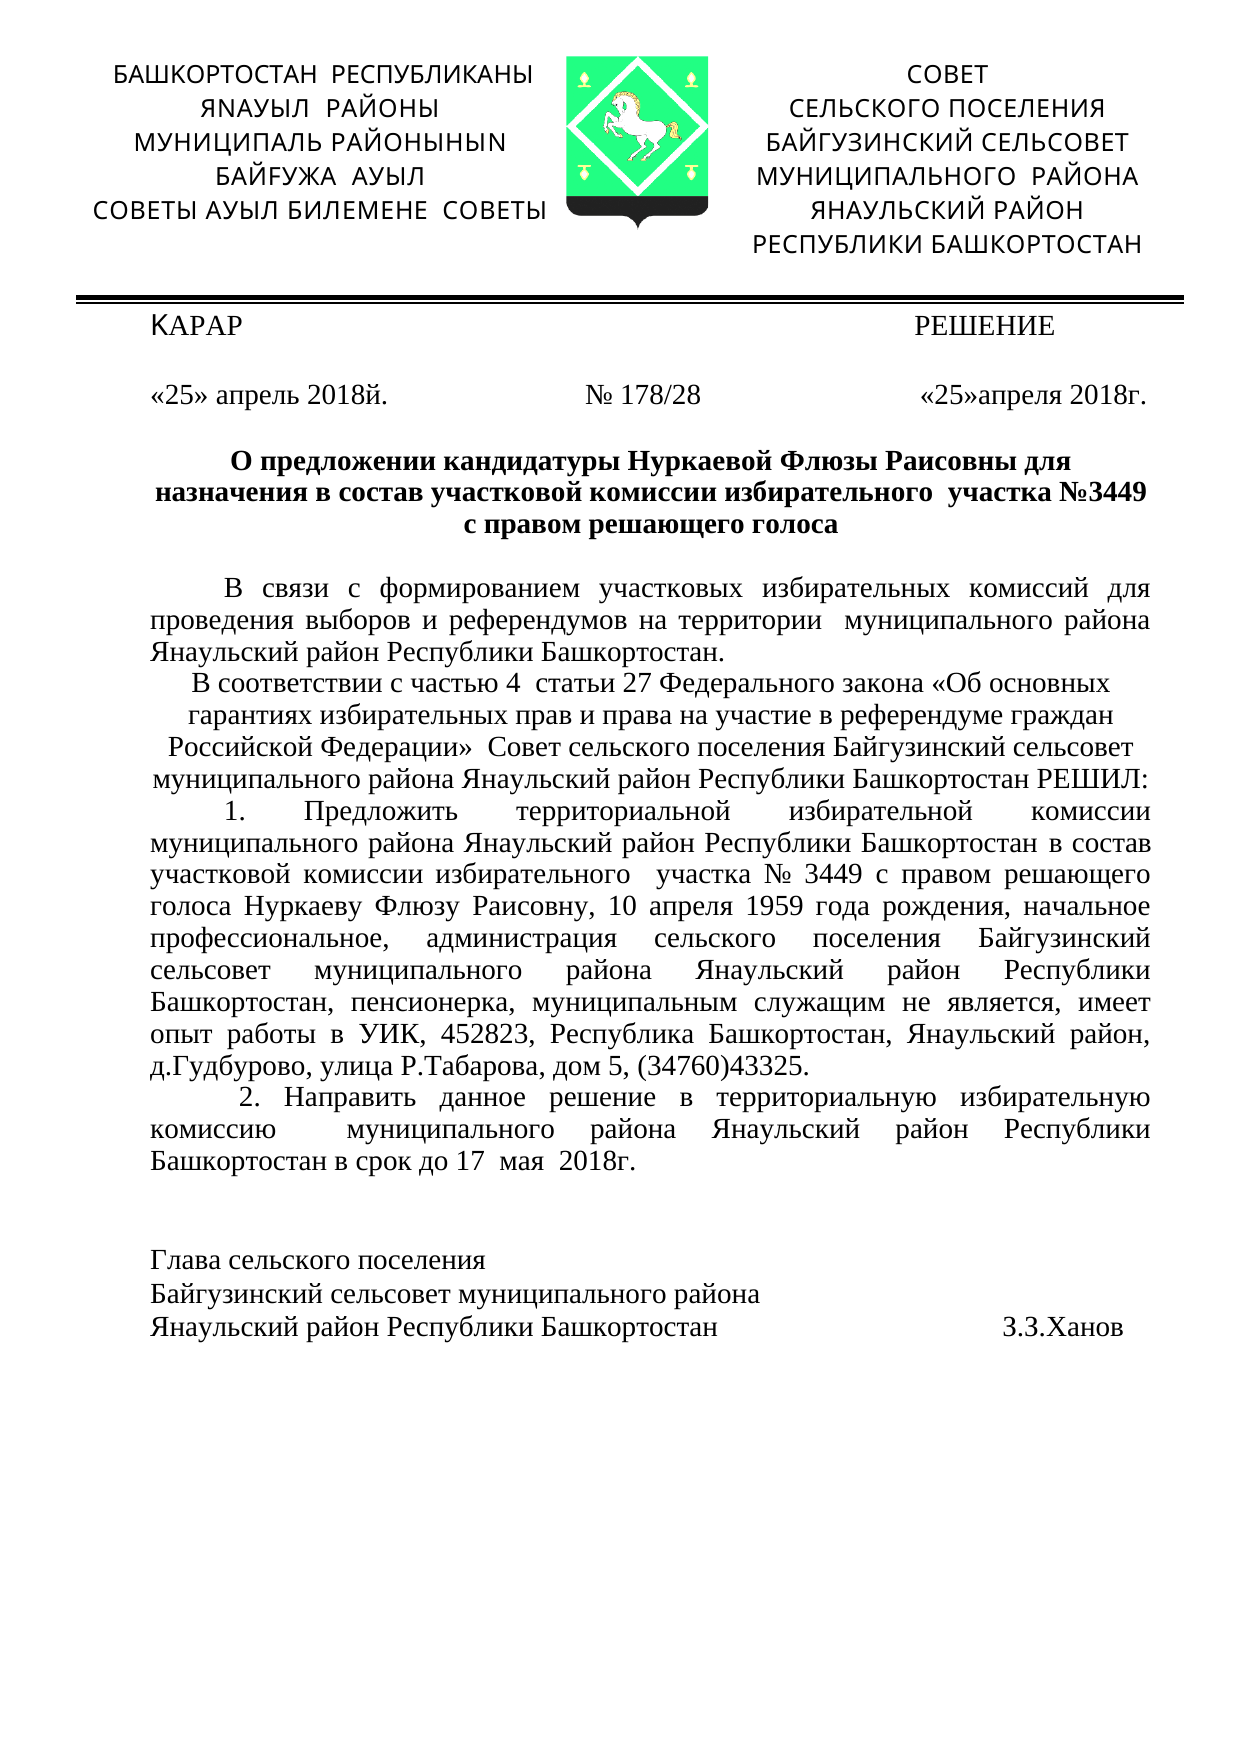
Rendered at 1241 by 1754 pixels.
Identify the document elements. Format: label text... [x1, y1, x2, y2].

table_header совет сельского поселения байгузинский сельсовет МУНИЦИПАЛЬНОГО района ЯНАУЛЬСКИЙ РАЙОН РеспубликИ Башкортостан [711, 56, 1183, 295]
text В связи с формированием участковых избирательных комиссий для проведения выборов и референдумов на территории муниципального района Янаульский район Республики Башкортостан. [150, 572, 1152, 667]
text 2. Направить данное решение в территориальную избирательную комиссию муниципального района Янаульский район Республики Башкортостан в срок до 17 мая 2018г. [150, 1081, 1152, 1177]
text Байгузинский сельсовет муниципального района [150, 1276, 1152, 1309]
text В соответствии с частью 4 статьи 27 Федерального закона «Об основных гарантиях избирательных прав и права на участие в референдуме граждан Российской Федерации» Совет сельского поселения Байгузинский сельсовет муниципального района Янаульский район Республики Башкортостан РЕШИЛ: [150, 667, 1152, 795]
table_header БАШKОРТОСТАН РЕСПУБЛИКАHЫ ЯNАУЫЛ РАЙОНЫ МУНИЦИПАЛЬ РАЙОНЫНЫN БАЙFУЖА АУЫЛ СОВЕТЫ АУЫЛ БИЛEМEHЕ СОВЕТЫ [76, 56, 563, 295]
text «25» апрель 2018й. № 178/28 «25»апреля 2018г. [150, 377, 1152, 411]
table_header [563, 56, 711, 295]
text Янаульский район Республики Башкортостан З.З.Ханов [150, 1309, 1152, 1343]
text KАРАР РЕШЕНИЕ [150, 304, 1181, 344]
text 1. Предложить территориальной избирательной комиссии муниципального района Янаульский район Республики Башкортостан в состав участковой комиссии избирательного участка № 3449 с правом решающего голоса Нуркаеву Флюзу Раисовну, 10 апреля 1959 года рождения, начальное профессиональное, администрация сельского поселения Байгузинский муниципального района Янаульский район Республики Башкортостан, пенсионерка, муниципальным служащим не является, имеет опыт работы в УИК, 452823, Республика Башкортостан, Янаульский район, д.Гудбурово, улица Р.Табарова, дом 5, (34760)43325. [150, 795, 1152, 1081]
text О предложении кандидатуры Нуркаевой Флюзы Раисовны для назначения в состав участковой комиссии избирательного участка №3449 с правом решающего голоса [150, 444, 1152, 540]
text Глава сельского поселения [150, 1242, 1152, 1276]
